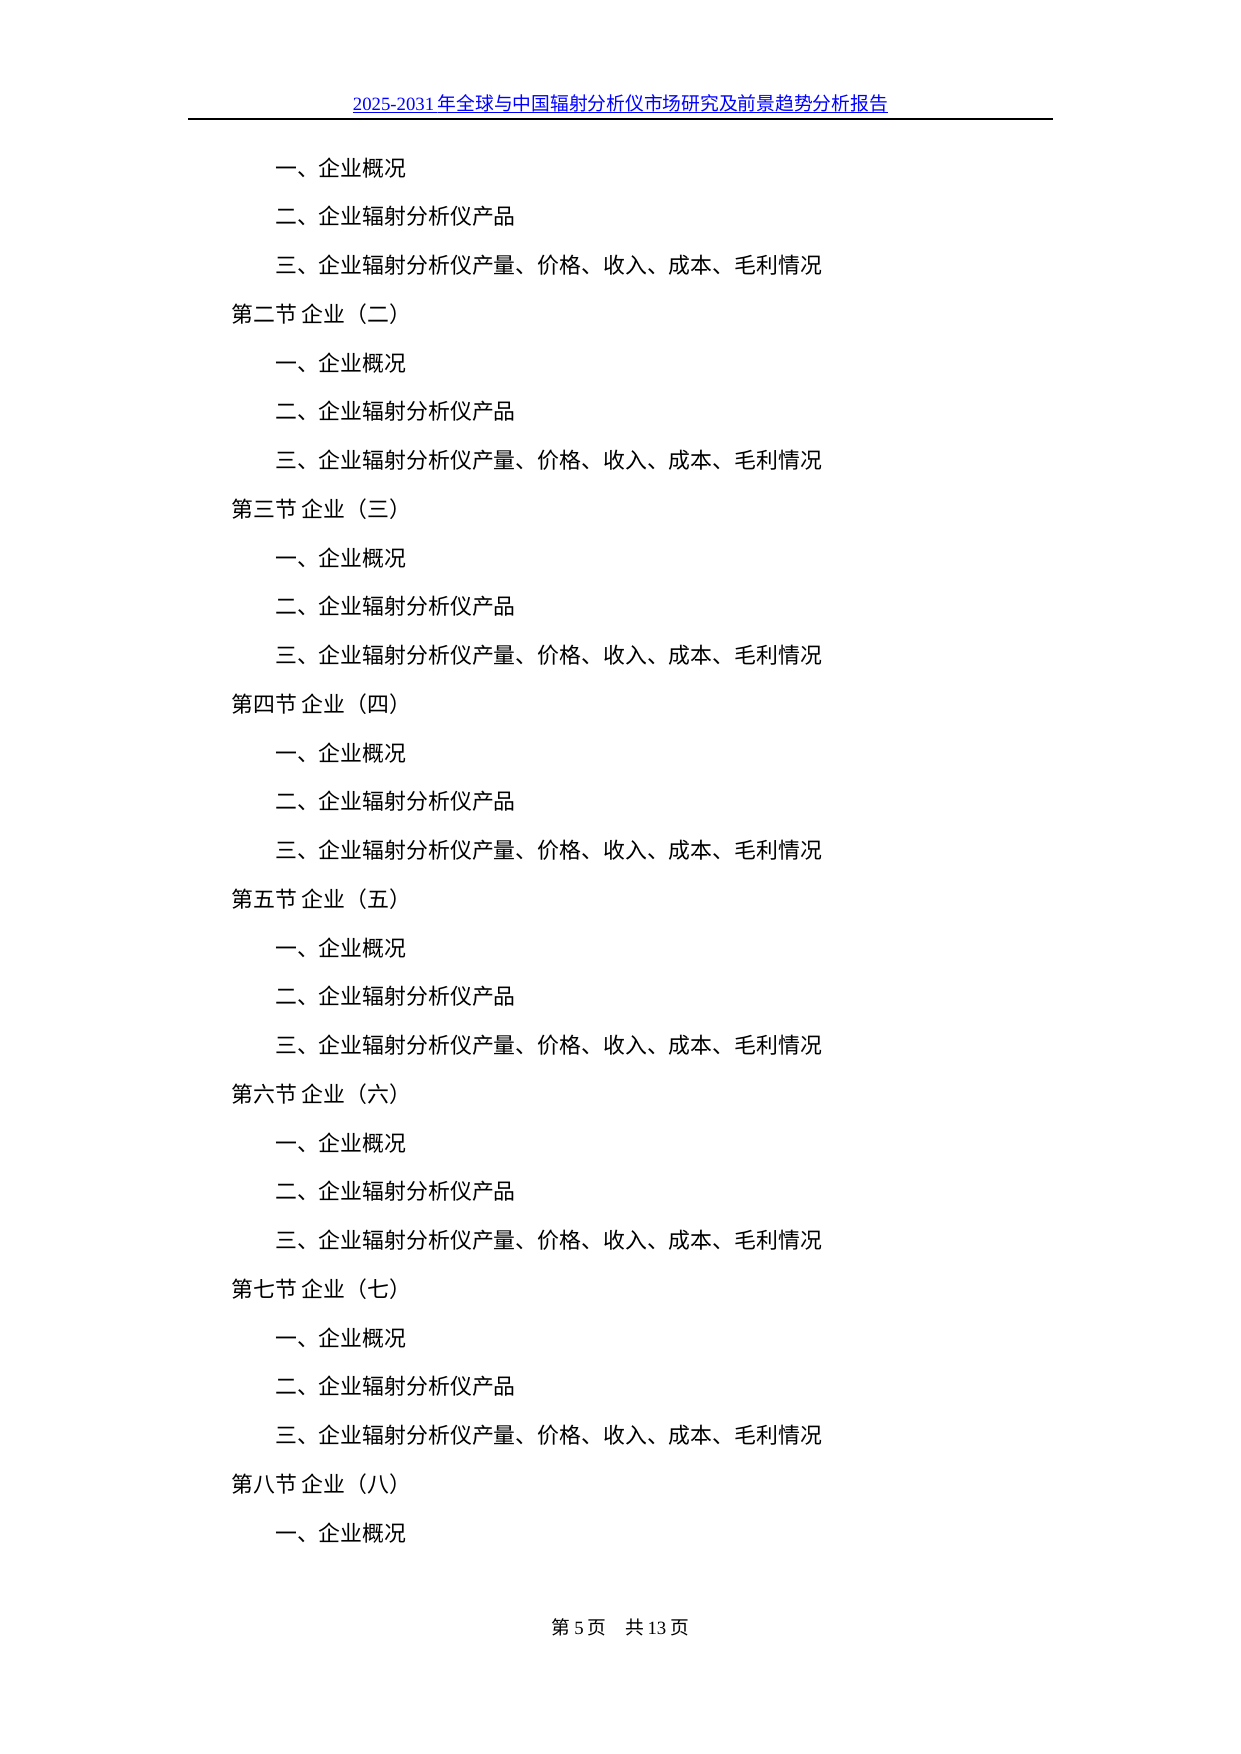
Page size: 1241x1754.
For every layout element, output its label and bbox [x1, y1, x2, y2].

text [187, 150, 1053, 1548]
